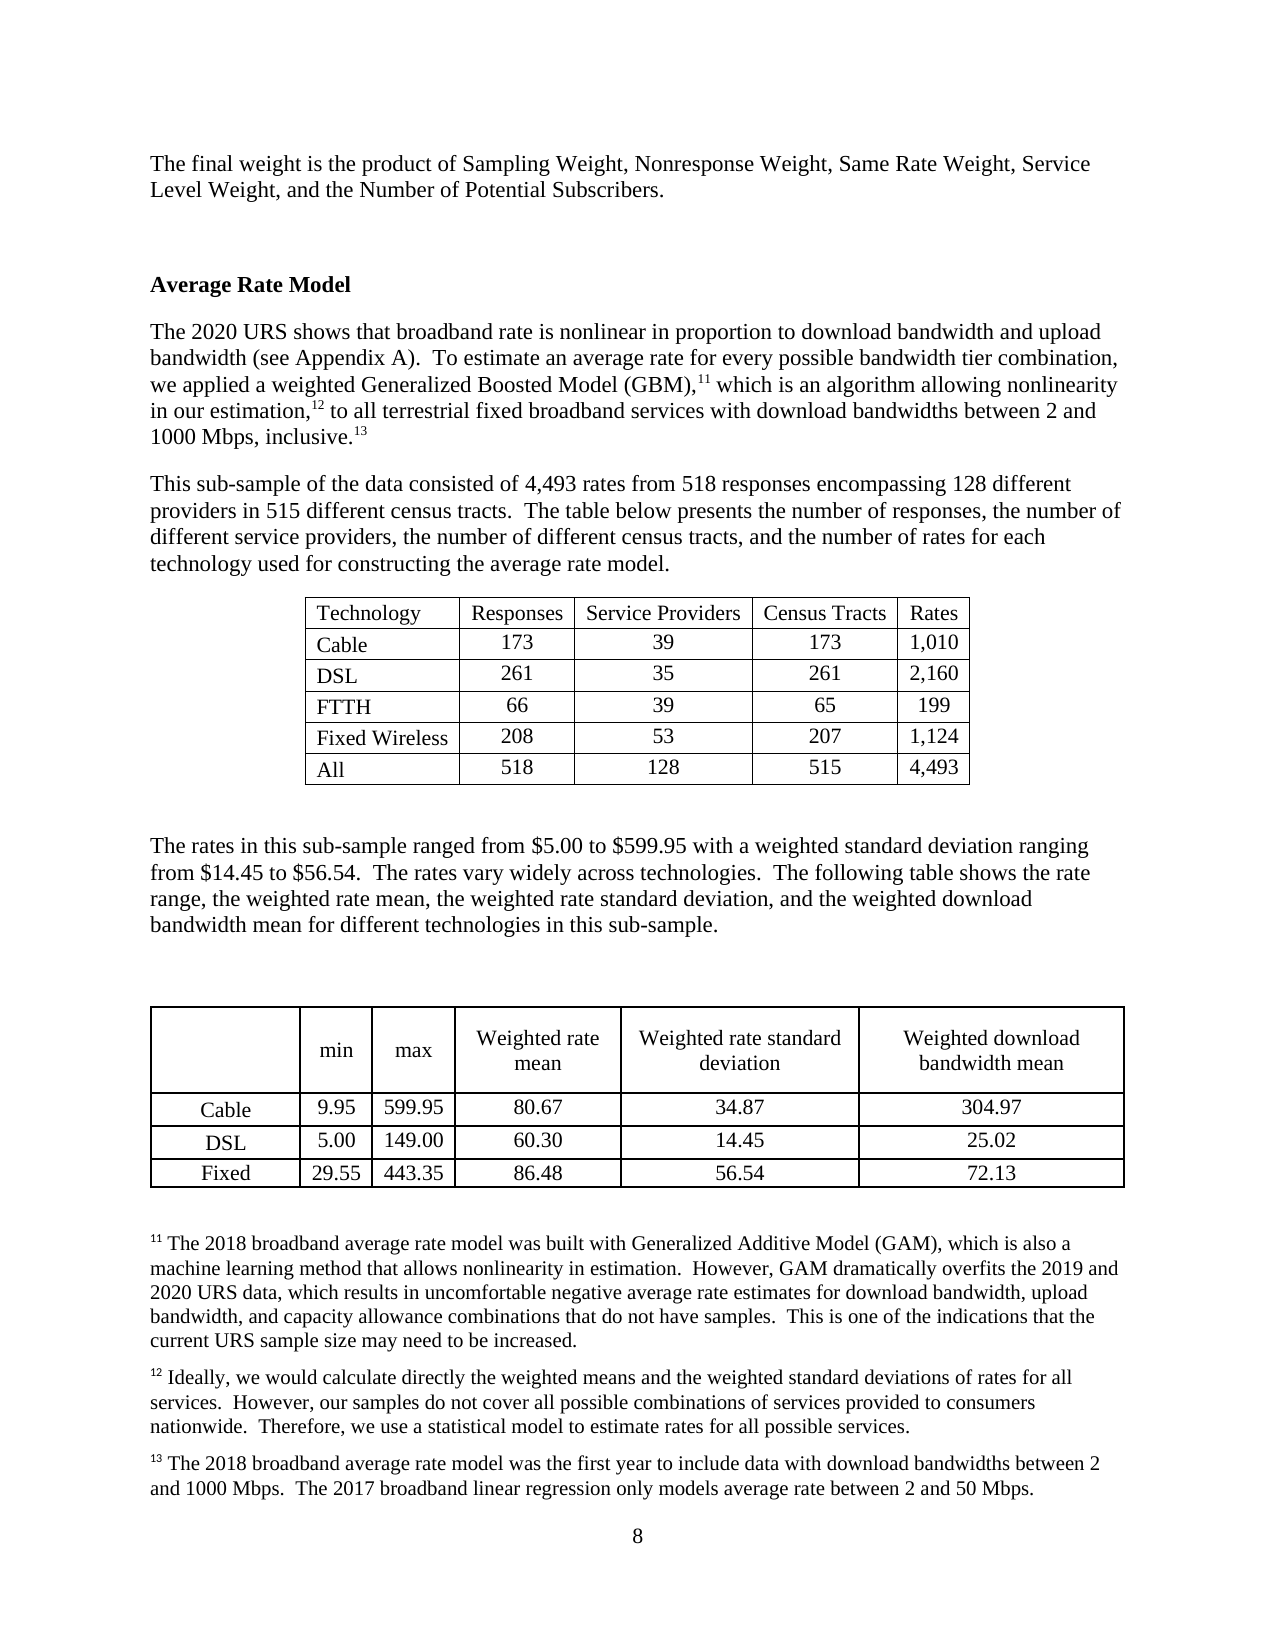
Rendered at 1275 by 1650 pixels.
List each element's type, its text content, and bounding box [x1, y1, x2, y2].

table_header [152, 1008, 299, 1092]
table_cell DSL [306, 660, 459, 691]
table_header Rates [898, 598, 969, 628]
table_cell DSL [152, 1127, 299, 1157]
table_cell 515 [753, 754, 897, 784]
table_cell Cable [306, 629, 459, 659]
table_cell 65 [753, 692, 897, 722]
table_header min [301, 1008, 371, 1092]
table_cell 39 [575, 692, 752, 722]
text The final weight is the product of Sampling Weight, Nonresponse Weight, Same Rate Weight, Service Level Weight, and the Number of Potential Subscribers. [150, 150, 1125, 203]
table_cell 304.97 [860, 1094, 1123, 1125]
table_cell All [306, 754, 459, 784]
table_cell 128 [575, 754, 752, 784]
table_cell 80.67 [456, 1094, 620, 1125]
table_cell 173 [753, 629, 897, 659]
table_cell 1,124 [898, 723, 969, 753]
table_cell 29.55 [301, 1160, 371, 1186]
table_cell 599.95 [373, 1094, 454, 1125]
table_cell 72.13 [860, 1160, 1123, 1186]
table_cell 261 [753, 660, 897, 691]
table_cell 60.30 [456, 1127, 620, 1157]
table_cell Fixed Wireless [306, 723, 459, 753]
table_cell 9.95 [301, 1094, 371, 1125]
table_cell 53 [575, 723, 752, 753]
text This sub-sample of the data consisted of 4,493 rates from 518 responses encompassing 128 different providers in 515 different census tracts. The table below presents the number of responses, the number of different service providers, the number of different census tracts, and the number of rates for each technology used for constructing the average rate model. [150, 471, 1125, 576]
table_header Census Tracts [753, 598, 897, 628]
table_cell 25.02 [860, 1127, 1123, 1157]
table_cell 39 [575, 629, 752, 659]
table_cell 35 [575, 660, 752, 691]
table_cell 56.54 [622, 1160, 858, 1186]
table_cell 443.35 [373, 1160, 454, 1186]
table_header Weighted rate standard deviation [622, 1008, 858, 1092]
table_header max [373, 1008, 454, 1092]
text Average Rate Model [150, 271, 1125, 297]
table_header Weighted download bandwidth mean [860, 1008, 1123, 1092]
table_cell 149.00 [373, 1127, 454, 1157]
table_cell 4,493 [898, 754, 969, 784]
table_cell 1,010 [898, 629, 969, 659]
table_cell 207 [753, 723, 897, 753]
table_header Weighted rate mean [456, 1008, 620, 1092]
table_cell 86.48 [456, 1160, 620, 1186]
table_cell Cable [152, 1094, 299, 1125]
table_cell 173 [460, 629, 574, 659]
table_cell Fixed wireless [152, 1160, 299, 1186]
table_cell 5.00 [301, 1127, 371, 1157]
table_header Service Providers [575, 598, 752, 628]
text The 2020 URS shows that broadband rate is nonlinear in proportion to download bandwidth and upload bandwidth (see Appendix A). To estimate an average rate for every possible bandwidth tier combination, we applied a weighted Generalized Boosted Model (GBM), which is an algorithm allowing nonlinearity in our estimation, to all terrestrial fixed broadband services with download bandwidths between 2 and 1000 Mbps, inclusive. [150, 318, 1125, 450]
table_cell 518 [460, 754, 574, 784]
text The rates in this sub-sample ranged from $5.00 to $599.95 with a weighted standard deviation ranging from $14.45 to $56.54. The rates vary widely across technologies. The following table shows the rate range, the weighted rate mean, the weighted rate standard deviation, and the weighted download bandwidth mean for different technologies in this sub-sample. [150, 832, 1125, 938]
table_cell 208 [460, 723, 574, 753]
table_cell 34.87 [622, 1094, 858, 1125]
table_header Responses [460, 598, 574, 628]
table_cell 261 [460, 660, 574, 691]
table_cell 14.45 [622, 1127, 858, 1157]
table_header Technology [306, 598, 459, 628]
table_cell 66 [460, 692, 574, 722]
table_cell 2,160 [898, 660, 969, 691]
table_cell 199 [898, 692, 969, 722]
table_cell FTTH [306, 692, 459, 722]
